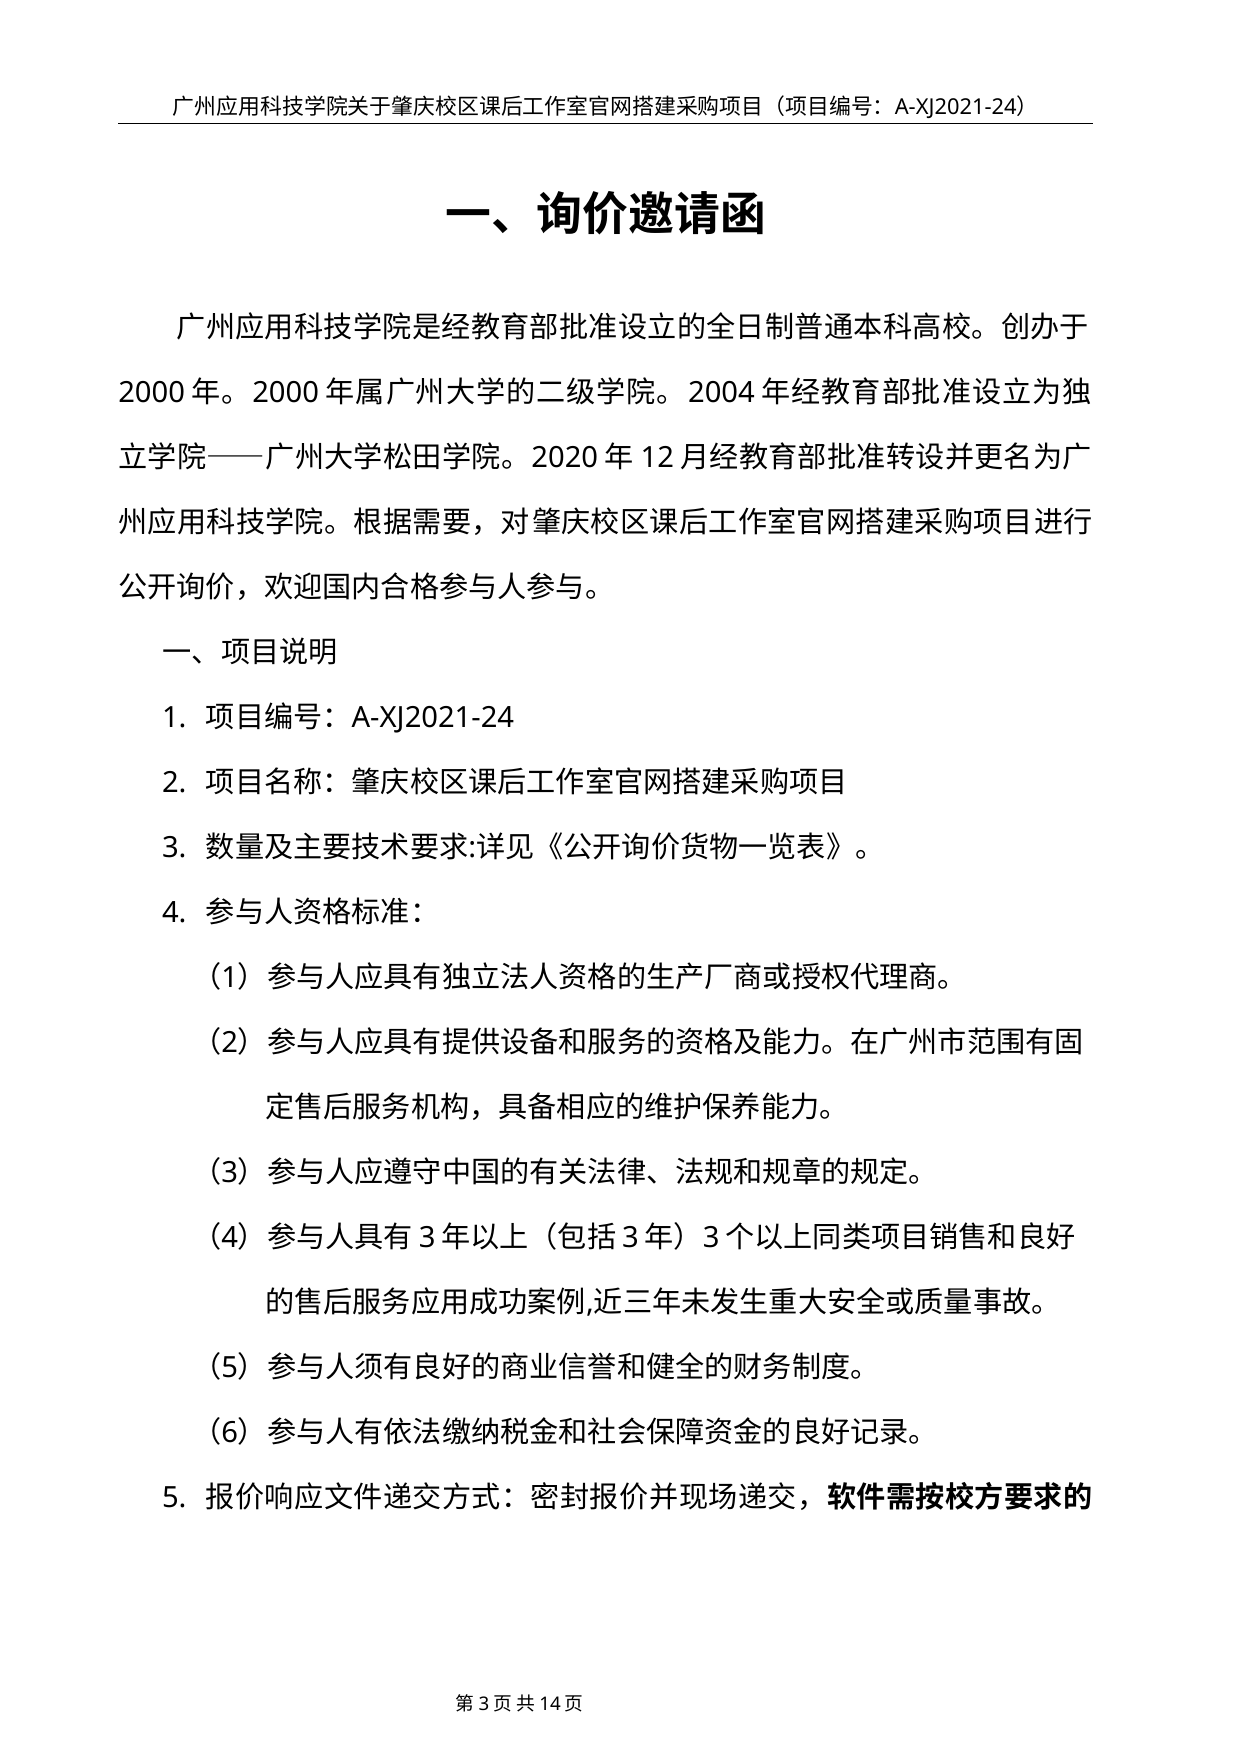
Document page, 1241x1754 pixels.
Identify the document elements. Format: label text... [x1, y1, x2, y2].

text 一、询价邀请函 [118, 162, 1093, 259]
list 项目编号：A-XJ2021-24 [162, 683, 1093, 748]
text （3）参与人应遵守中国的有关法律、法规和规章的规定。 [192, 1138, 1093, 1203]
list 报价响应文件递交方式：密封报价并现场递交，软件需按校方要求的时间提供演示及试用提供演示及试用（具体时间待通知）。 [162, 1463, 1093, 1528]
text （6）参与人有依法缴纳税金和社会保障资金的良好记录。 [192, 1398, 1093, 1463]
list 参与人资格标准： [162, 878, 1093, 943]
text 广州应用科技学院是经教育部批准设立的全日制普通本科高校。创办于2000年。2000年属广州大学的二级学院。2004年经教育部批准设立为独立学院——广州大学松田学院。2020年 12月经教育部批准转设并更名为广州应用科技学院。根据需要，对肇庆校区课后工作室官网搭建采购项目进行公开询价，欢迎国内合格参与人参与。 [118, 293, 1093, 618]
text （2）参与人应具有提供设备和服务的资格及能力。在广州市范围有固定售后服务机构，具备相应的维护保养能力。 [192, 1008, 1093, 1138]
text （4）参与人具有3年以上（包括3年）3个以上同类项目销售和良好的售后服务应用成功案例,近三年未发生重大安全或质量事故。 [192, 1203, 1093, 1333]
text 一、项目说明 [118, 618, 1093, 683]
list 数量及主要技术要求:详见《公开询价货物一览表》。 [162, 813, 1093, 878]
list 项目名称：肇庆校区课后工作室官网搭建采购项目 [162, 748, 1093, 813]
text （5）参与人须有良好的商业信誉和健全的财务制度。 [192, 1333, 1093, 1398]
text （1）参与人应具有独立法人资格的生产厂商或授权代理商。 [192, 943, 1093, 1008]
